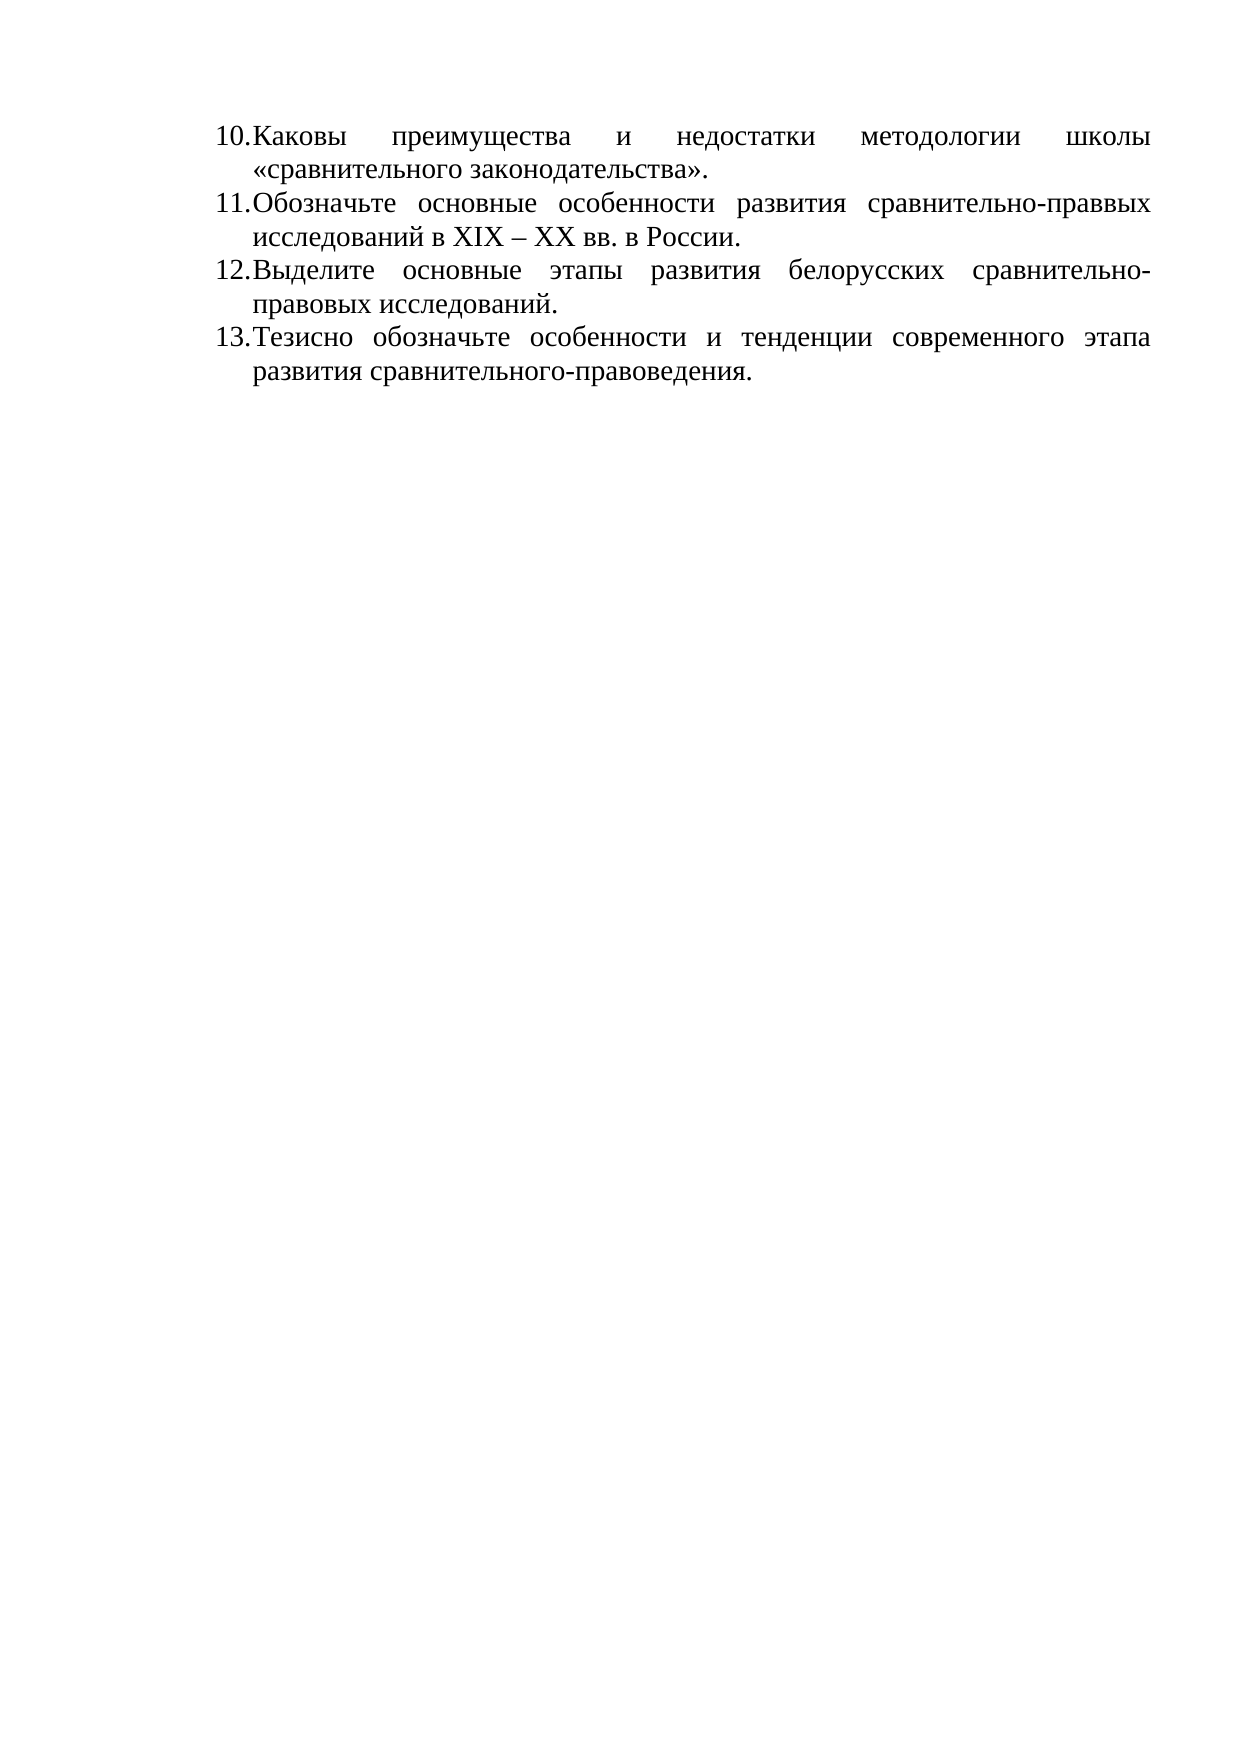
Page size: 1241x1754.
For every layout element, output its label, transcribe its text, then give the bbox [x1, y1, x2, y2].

list Тезисно обозначьте особенности и тенденции современного этапа развития сравнительного-правоведения. [215, 319, 1152, 386]
list Обозначьте основные особенности развития сравнительно-праввых исследований в XIX – XX вв. в России. [215, 185, 1152, 252]
list Каковы преимущества и недостатки методологии школы «сравнительного законодательства». [215, 118, 1152, 185]
list Выделите основные этапы развития белорусских сравнительно-правовых исследований. [215, 252, 1152, 319]
